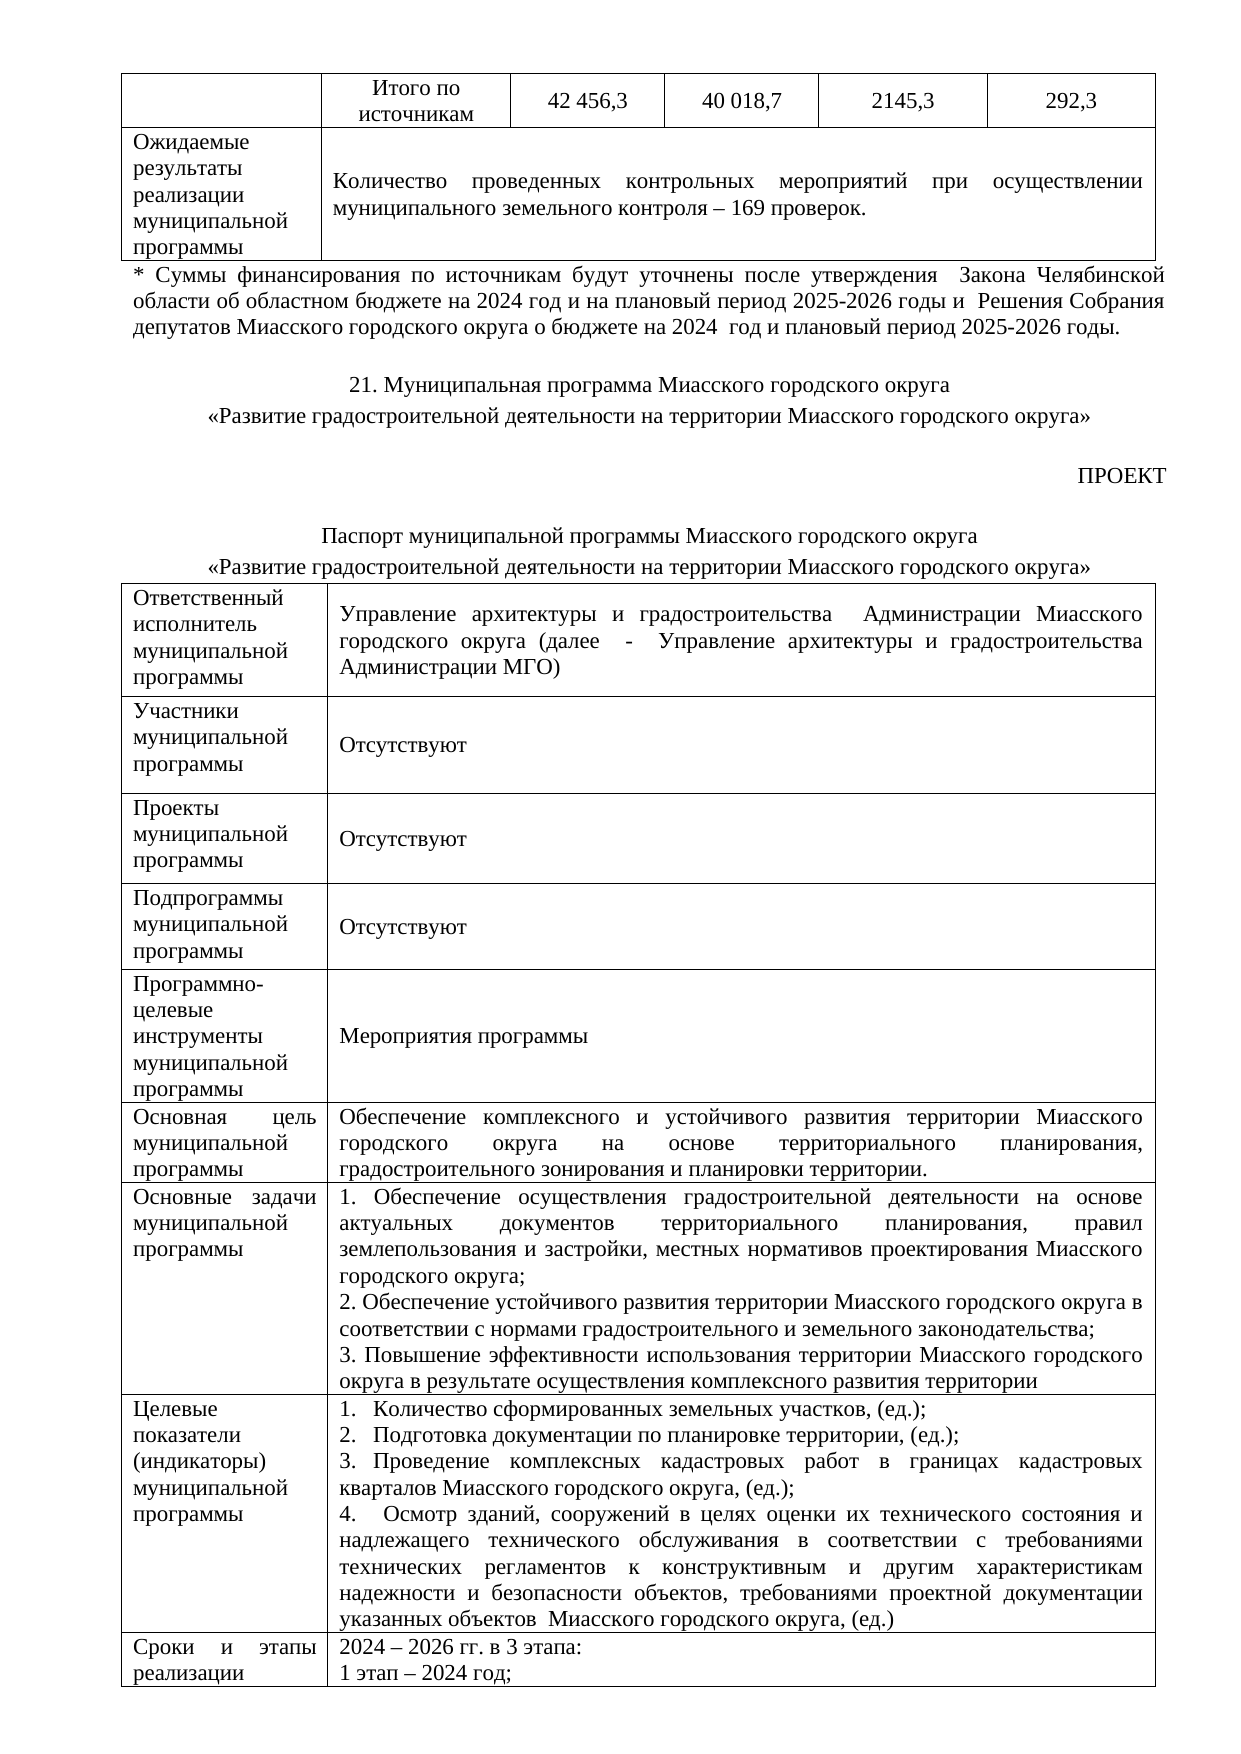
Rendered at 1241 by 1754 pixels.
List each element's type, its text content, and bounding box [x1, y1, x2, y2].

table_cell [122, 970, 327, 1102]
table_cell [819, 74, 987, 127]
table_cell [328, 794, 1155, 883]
text Паспорт муниципальной программы Миасского городского округа [133, 522, 1166, 549]
text ПРОЕКТ [133, 462, 1166, 488]
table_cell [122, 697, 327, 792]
text * Суммы финансирования по источникам будут уточнены после утверждения Закона Челябинской области об областном бюджете на 2024 год и на плановый период 2025-2026 годы и Решения Собрания депутатов Миасского городского округа о бюджете на 2024 год и плановый период 2025-2026 годы. [133, 261, 1166, 340]
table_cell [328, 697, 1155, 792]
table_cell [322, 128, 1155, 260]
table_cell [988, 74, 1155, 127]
text 21. Муниципальная программа Миасского городского округа [133, 371, 1166, 398]
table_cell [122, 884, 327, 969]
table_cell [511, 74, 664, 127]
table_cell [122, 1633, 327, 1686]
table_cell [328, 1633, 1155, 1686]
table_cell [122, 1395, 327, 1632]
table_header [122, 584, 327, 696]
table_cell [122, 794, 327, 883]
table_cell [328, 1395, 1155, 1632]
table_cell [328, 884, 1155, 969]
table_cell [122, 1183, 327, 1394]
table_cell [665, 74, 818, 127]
text «Развитие градостроительной деятельности на территории Миасского городского округа» [133, 402, 1166, 428]
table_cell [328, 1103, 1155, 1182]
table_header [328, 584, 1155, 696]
text «Развитие градостроительной деятельности на территории Миасского городского округа» [133, 553, 1166, 579]
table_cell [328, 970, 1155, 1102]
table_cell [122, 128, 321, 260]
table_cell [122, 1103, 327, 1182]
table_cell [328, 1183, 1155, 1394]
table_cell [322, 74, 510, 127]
